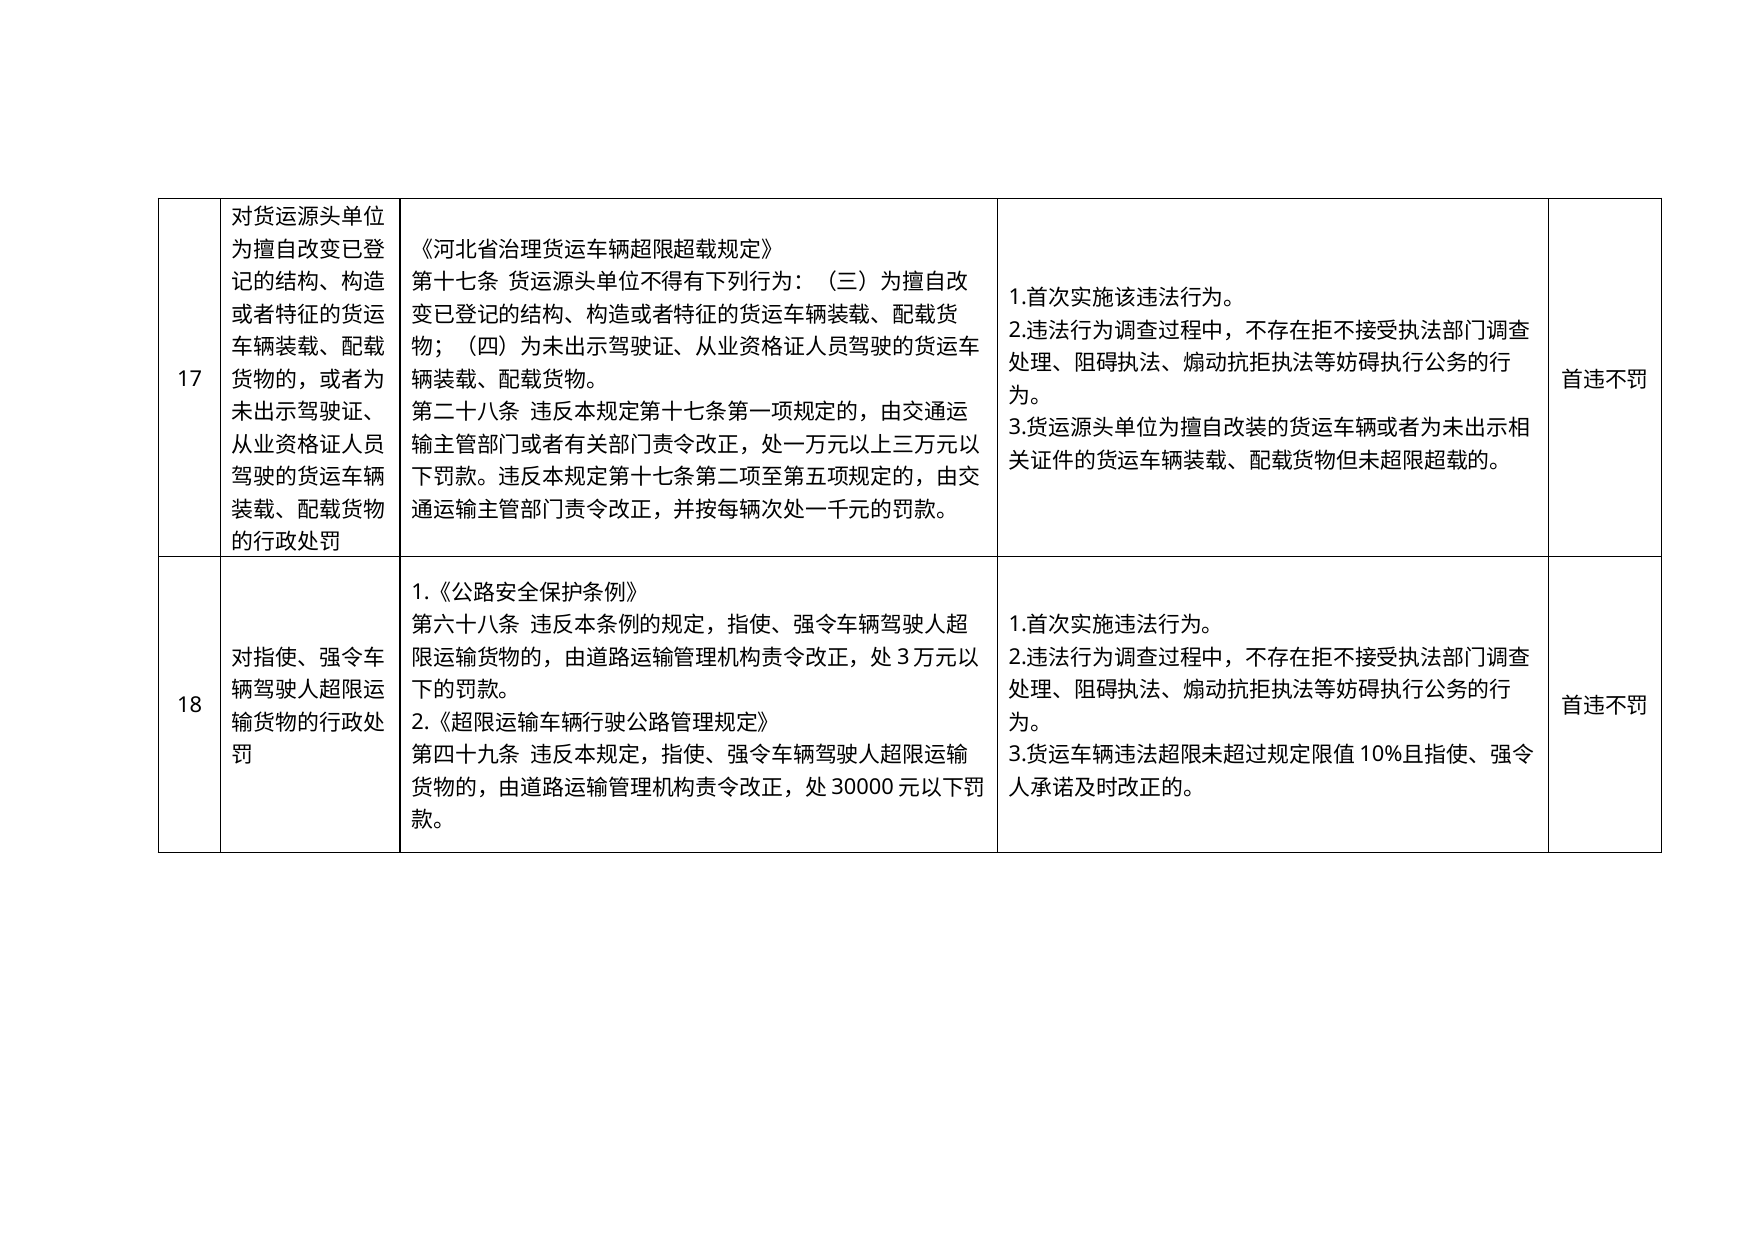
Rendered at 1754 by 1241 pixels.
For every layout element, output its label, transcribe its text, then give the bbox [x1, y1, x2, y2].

table_cell 1.首次实施违法行为。 2.违法行为调查过程中，不存在拒不接受执法部门调查处理、阻碍执法、煽动抗拒执法等妨碍执行公务的行为。 3.货运车辆违法超限未超过规定限值10%且指使、强令人承诺及时改正的。 [998, 557, 1548, 852]
table_cell 对指使、强令车辆驾驶人超限运输货物的行政处罚 [221, 557, 399, 852]
table_cell 首违不罚 [1549, 199, 1661, 556]
table_cell 对货运源头单位为擅自改变已登记的结构、构造或者特征的货运车辆装载、配载货物的，或者为未出示驾驶证、从业资格证人员驾驶的货运车辆装载、配载货物的行政处罚 [221, 199, 399, 556]
table_cell 1.《公路安全保护条例》 第六十八条 违反本条例的规定，指使、强令车辆驾驶人超限运输货物的，由道路运输管理机构责令改正，处3万元以下的罚款。 2.《超限运输车辆行驶公路管理规定》 第四十九条 违反本规定，指使、强令车辆驾驶人超限运输货物的，由道路运输管理机构责令改正，处30000元以下罚款。 [401, 557, 997, 852]
table_cell 首违不罚 [1549, 557, 1661, 852]
table_cell 《河北省治理货运车辆超限超载规定》 第十七条 货运源头单位不得有下列行为：（三）为擅自改变已登记的结构、构造或者特征的货运车辆装载、配载货物；（四）为未出示驾驶证、从业资格证人员驾驶的货运车辆装载、配载货物。 第二十八条 违反本规定第十七条第一项规定的，由交通运输主管部门或者有关部门责令改正，处一万元以上三万元以下罚款。违反本规定第十七条第二项至第五项规定的，由交通运输主管部门责令改正，并按每辆次处一千元的罚款。 [401, 199, 997, 556]
table_cell 17 [159, 199, 220, 556]
table_cell 18 [159, 557, 220, 852]
table_cell 1.首次实施该违法行为。 2.违法行为调查过程中，不存在拒不接受执法部门调查处理、阻碍执法、煽动抗拒执法等妨碍执行公务的行为。 3.货运源头单位为擅自改装的货运车辆或者为未出示相关证件的货运车辆装载、配载货物但未超限超载的。 [998, 199, 1548, 556]
